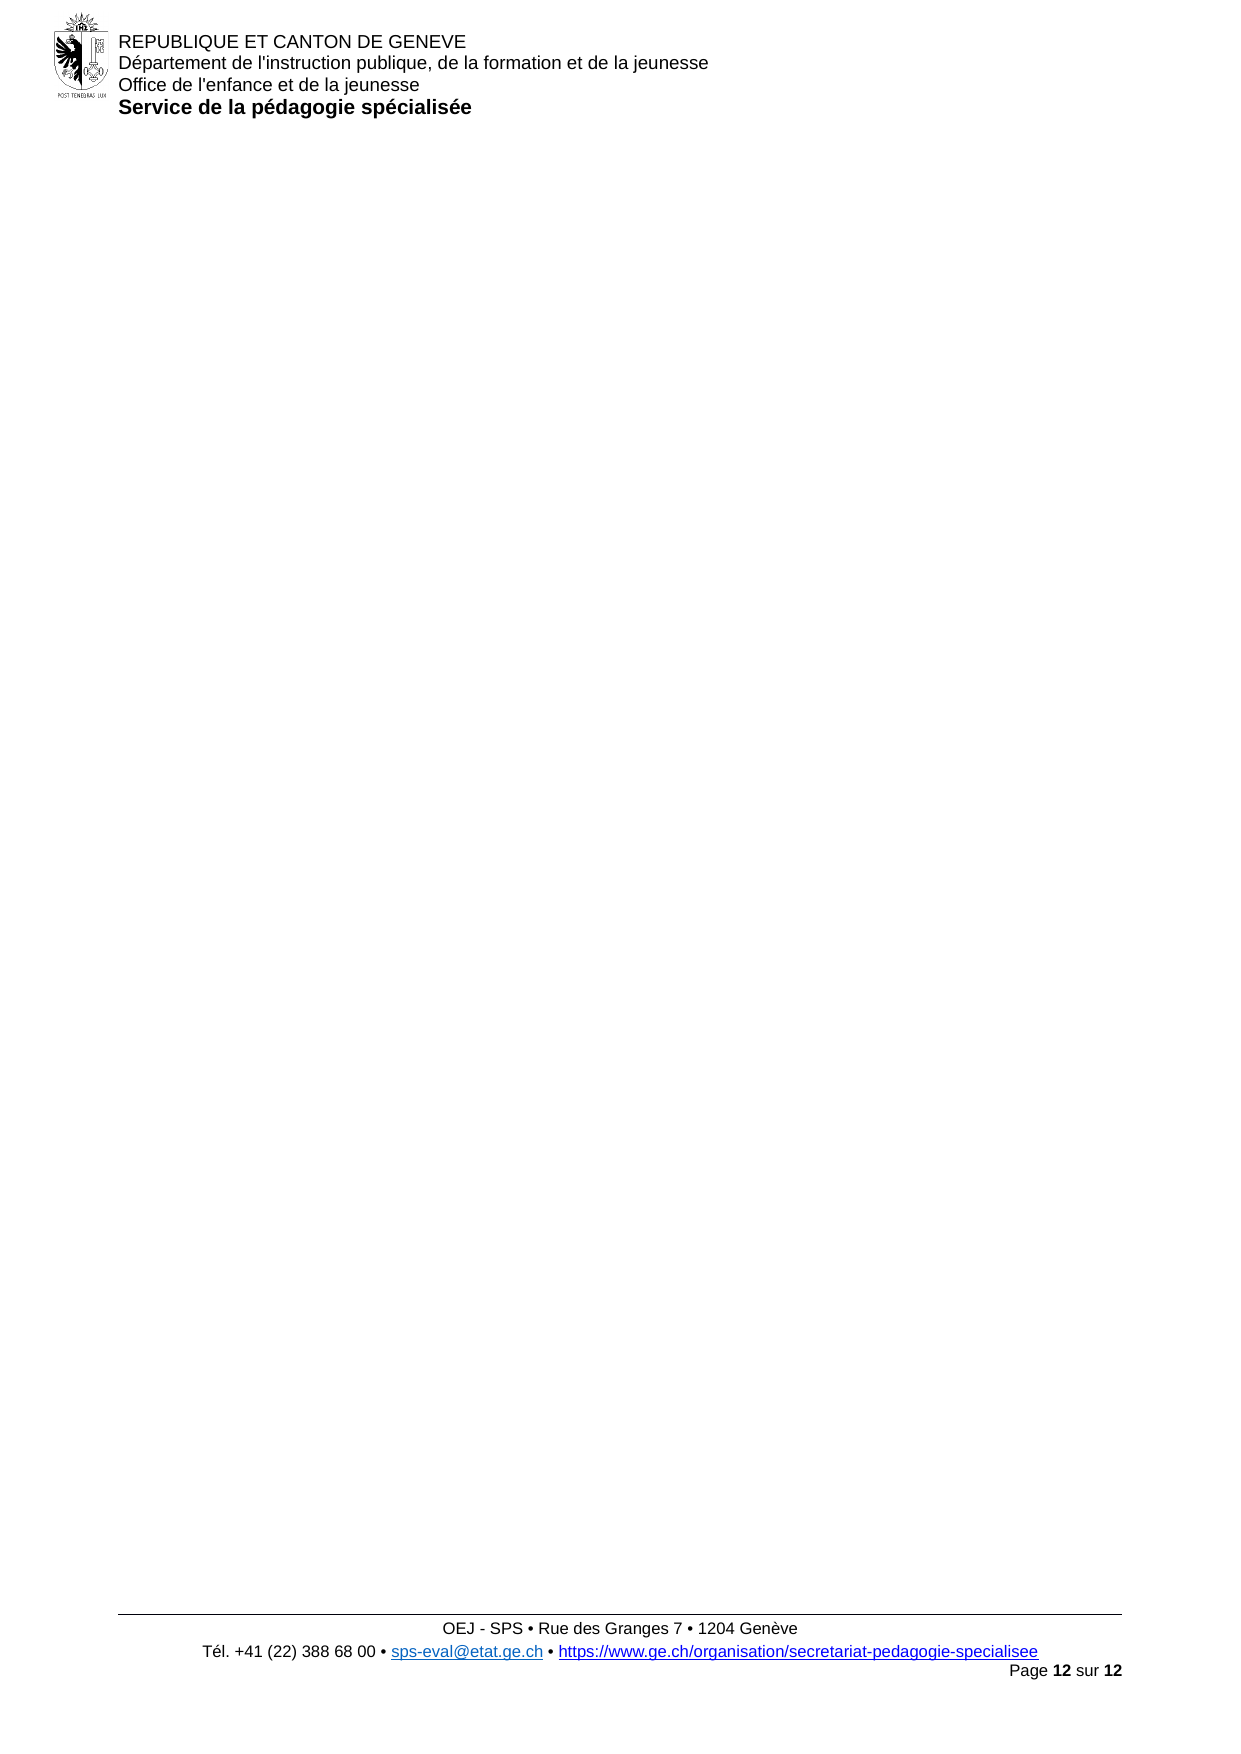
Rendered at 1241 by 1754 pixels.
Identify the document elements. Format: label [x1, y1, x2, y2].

picture [54, 11, 109, 101]
